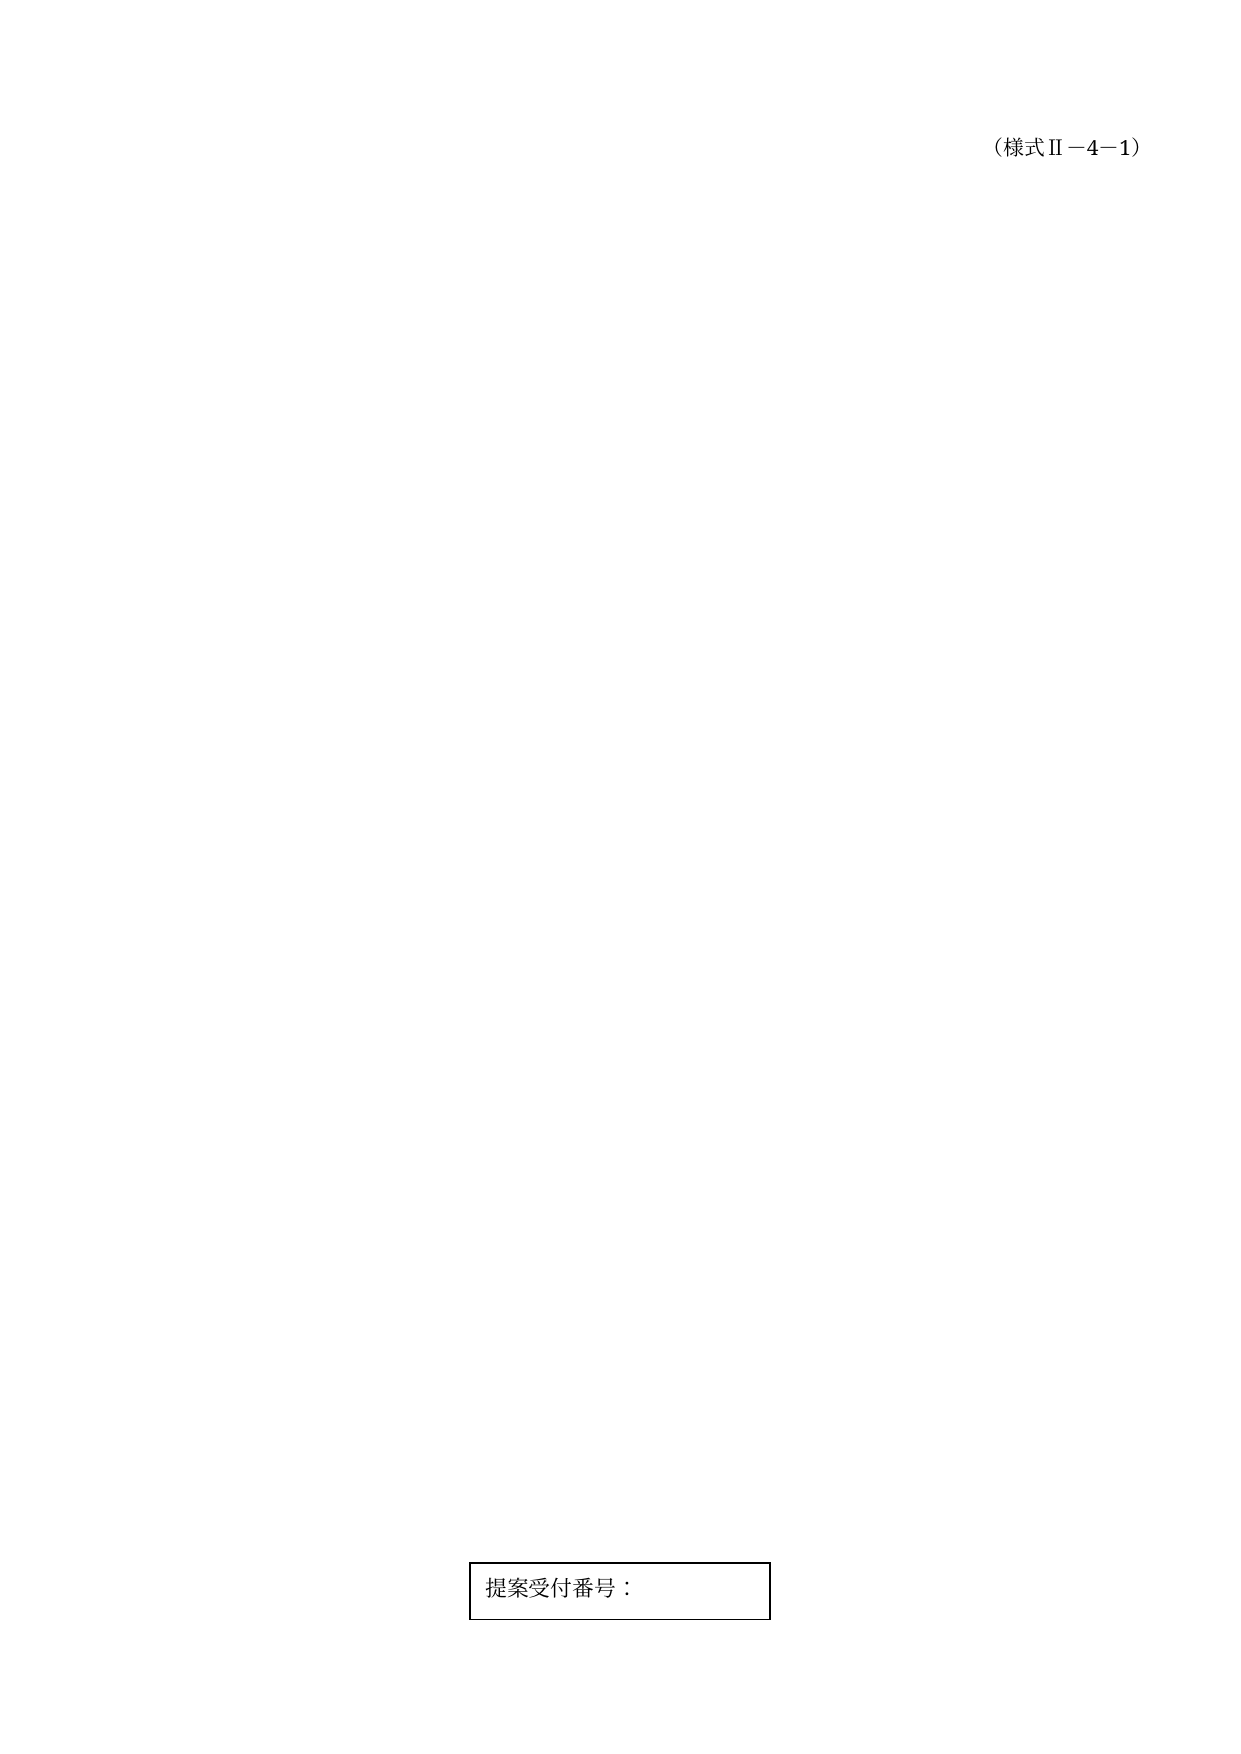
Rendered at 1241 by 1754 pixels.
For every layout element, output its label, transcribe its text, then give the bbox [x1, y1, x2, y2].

subtitle （様式Ⅱ－4－1） [89, 127, 1152, 165]
